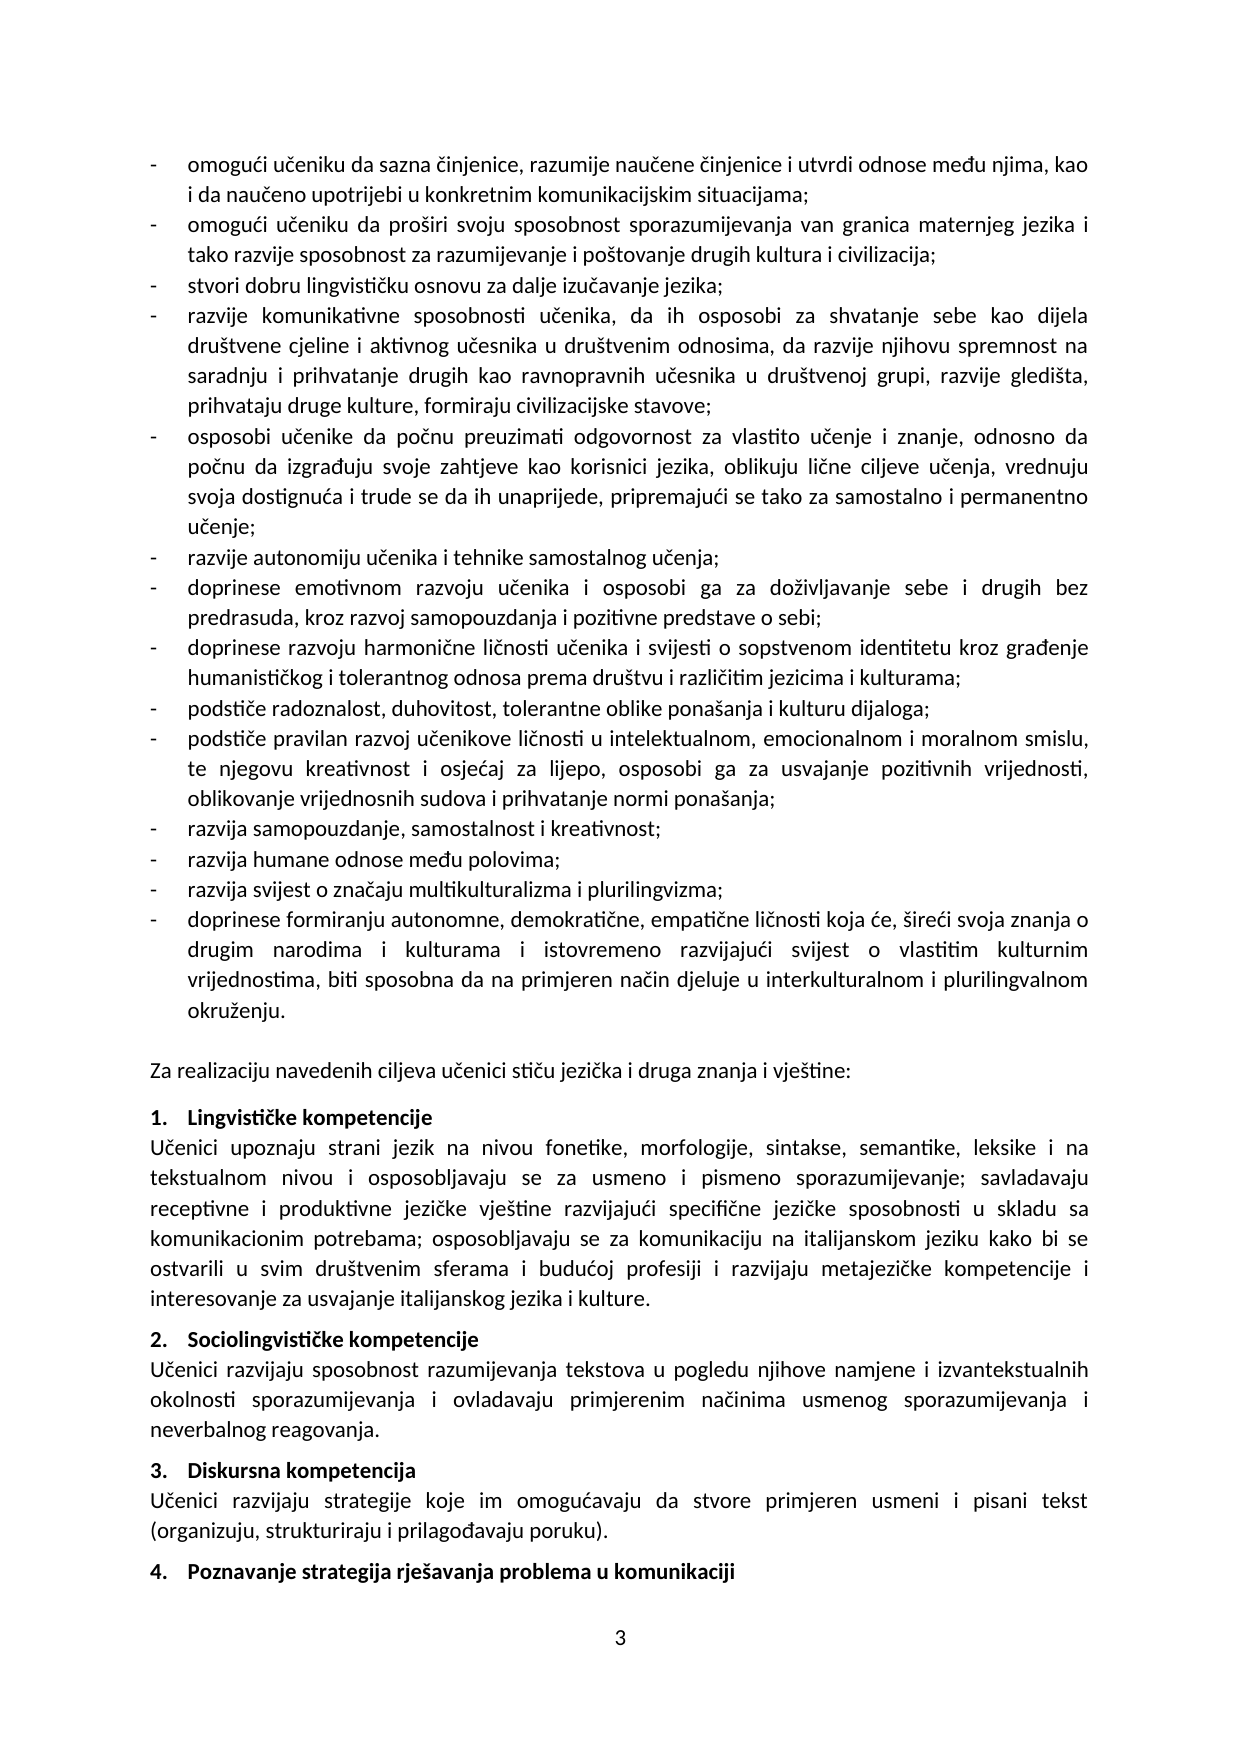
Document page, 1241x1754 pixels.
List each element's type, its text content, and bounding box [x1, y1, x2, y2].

list Sociolingvističke kompetencije [150, 1325, 1090, 1353]
list doprinese razvoju harmonične ličnosti učenika i svijesti o sopstvenom identitetu kroz građenje humanističkog i tolerantnog odnosa prema društvu i različitim jezicima i kulturama; [150, 633, 1090, 692]
list podstiče radoznalost, duhovitost, tolerantne oblike ponašanja i kulturu dijaloga; [150, 694, 1090, 722]
text Učenici upoznaju strani jezik na nivou fonetike, morfologije, sintakse, semantike, leksike i na tekstualnom nivou i osposobljavaju se za usmeno i pismeno sporazumijevanje; savladavaju receptivne i produktivne jezičke vještine razvijajući specifične jezičke sposobnosti u skladu sa komunikacionim potrebama; osposobljavaju se za komunikaciju na italijanskom jeziku kako bi se ostvarili u svim društvenim sferama i budućoj profesiji i razvijaju metajezičke kompetencije i interesovanje za usvajanje italijanskog jezika i kulture. [150, 1133, 1090, 1312]
list stvori dobru lingvističku osnovu za dalje izučavanje jezika; [150, 271, 1090, 299]
list Lingvističke kompetencije [150, 1103, 1090, 1131]
list Poznavanje strategija rješavanja problema u komunikaciji [150, 1557, 1090, 1585]
list podstiče pravilan razvoj učenikove ličnosti u intelektualnom, emocionalnom i moralnom smislu, te njegovu kreativnost i osjećaj za lijepo, osposobi ga za usvajanje pozitivnih vrijednosti, oblikovanje vrijednosnih sudova i prihvatanje normi ponašanja; [150, 724, 1090, 812]
list razvije autonomiju učenika i tehnike samostalnog učenja; [150, 543, 1090, 571]
list omogući učeniku da sazna činjenice, razumije naučene činjenice i utvrdi odnose među njima, kao i da naučeno upotrijebi u konkretnim komunikacijskim situacijama; [150, 150, 1090, 208]
list Diskursna kompetencija [150, 1456, 1090, 1484]
list omogući učeniku da proširi svoju sposobnost sporazumijevanja van granica maternjeg jezika i tako razvije sposobnost za razumijevanje i poštovanje drugih kultura i civilizacija; [150, 210, 1090, 269]
list doprinese emotivnom razvoju učenika i osposobi ga za doživljavanje sebe i drugih bez predrasuda, kroz razvoj samopouzdanja i pozitivne predstave o sebi; [150, 573, 1090, 631]
list razvija samopouzdanje, samostalnost i kreativnost; [150, 814, 1090, 843]
text Učenici razvijaju sposobnost razumijevanja tekstova u pogledu njihove namjene i izvantekstualnih okolnosti sporazumijevanja i ovladavaju primjerenim načinima usmenog sporazumijevanja i neverbalnog reagovanja. [150, 1355, 1090, 1444]
list razvije komunikativne sposobnosti učenika, da ih osposobi za shvatanje sebe kao dijela društvene cjeline i aktivnog učesnika u društvenim odnosima, da razvije njihovu spremnost na saradnju i prihvatanje drugih kao ravnopravnih učesnika u društvenoj grupi, razvije gledišta, prihvataju druge kulture, formiraju civilizacijske stavove; [150, 301, 1090, 420]
text Za realizaciju navedenih ciljeva učenici stiču jezička i druga znanja i vještine: [150, 1056, 1090, 1084]
text Učenici razvijaju strategije koje im omogućavaju da stvore primjeren usmeni i pisani tekst (organizuju, strukturiraju i prilagođavaju poruku). [150, 1486, 1090, 1545]
list razvija svijest o značaju multikulturalizma i plurilingvizma; [150, 875, 1090, 903]
list osposobi učenike da počnu preuzimati odgovornost za vlastito učenje i znanje, odnosno da počnu da izgrađuju svoje zahtjeve kao korisnici jezika, oblikuju lične ciljeve učenja, vrednuju svoja dostignuća i trude se da ih unaprijede, pripremajući se tako za samostalno i permanentno učenje; [150, 422, 1090, 541]
list doprinese formiranju autonomne, demokratične, empatične ličnosti koja će, šireći svoja znanja o drugim narodima i kulturama i istovremeno razvijajući svijest o vlastitim kulturnim vrijednostima, biti sposobna da na primjeren način djeluje u interkulturalnom i plurilingvalnom okruženju. [150, 905, 1090, 1024]
list razvija humane odnose među polovima; [150, 845, 1090, 873]
